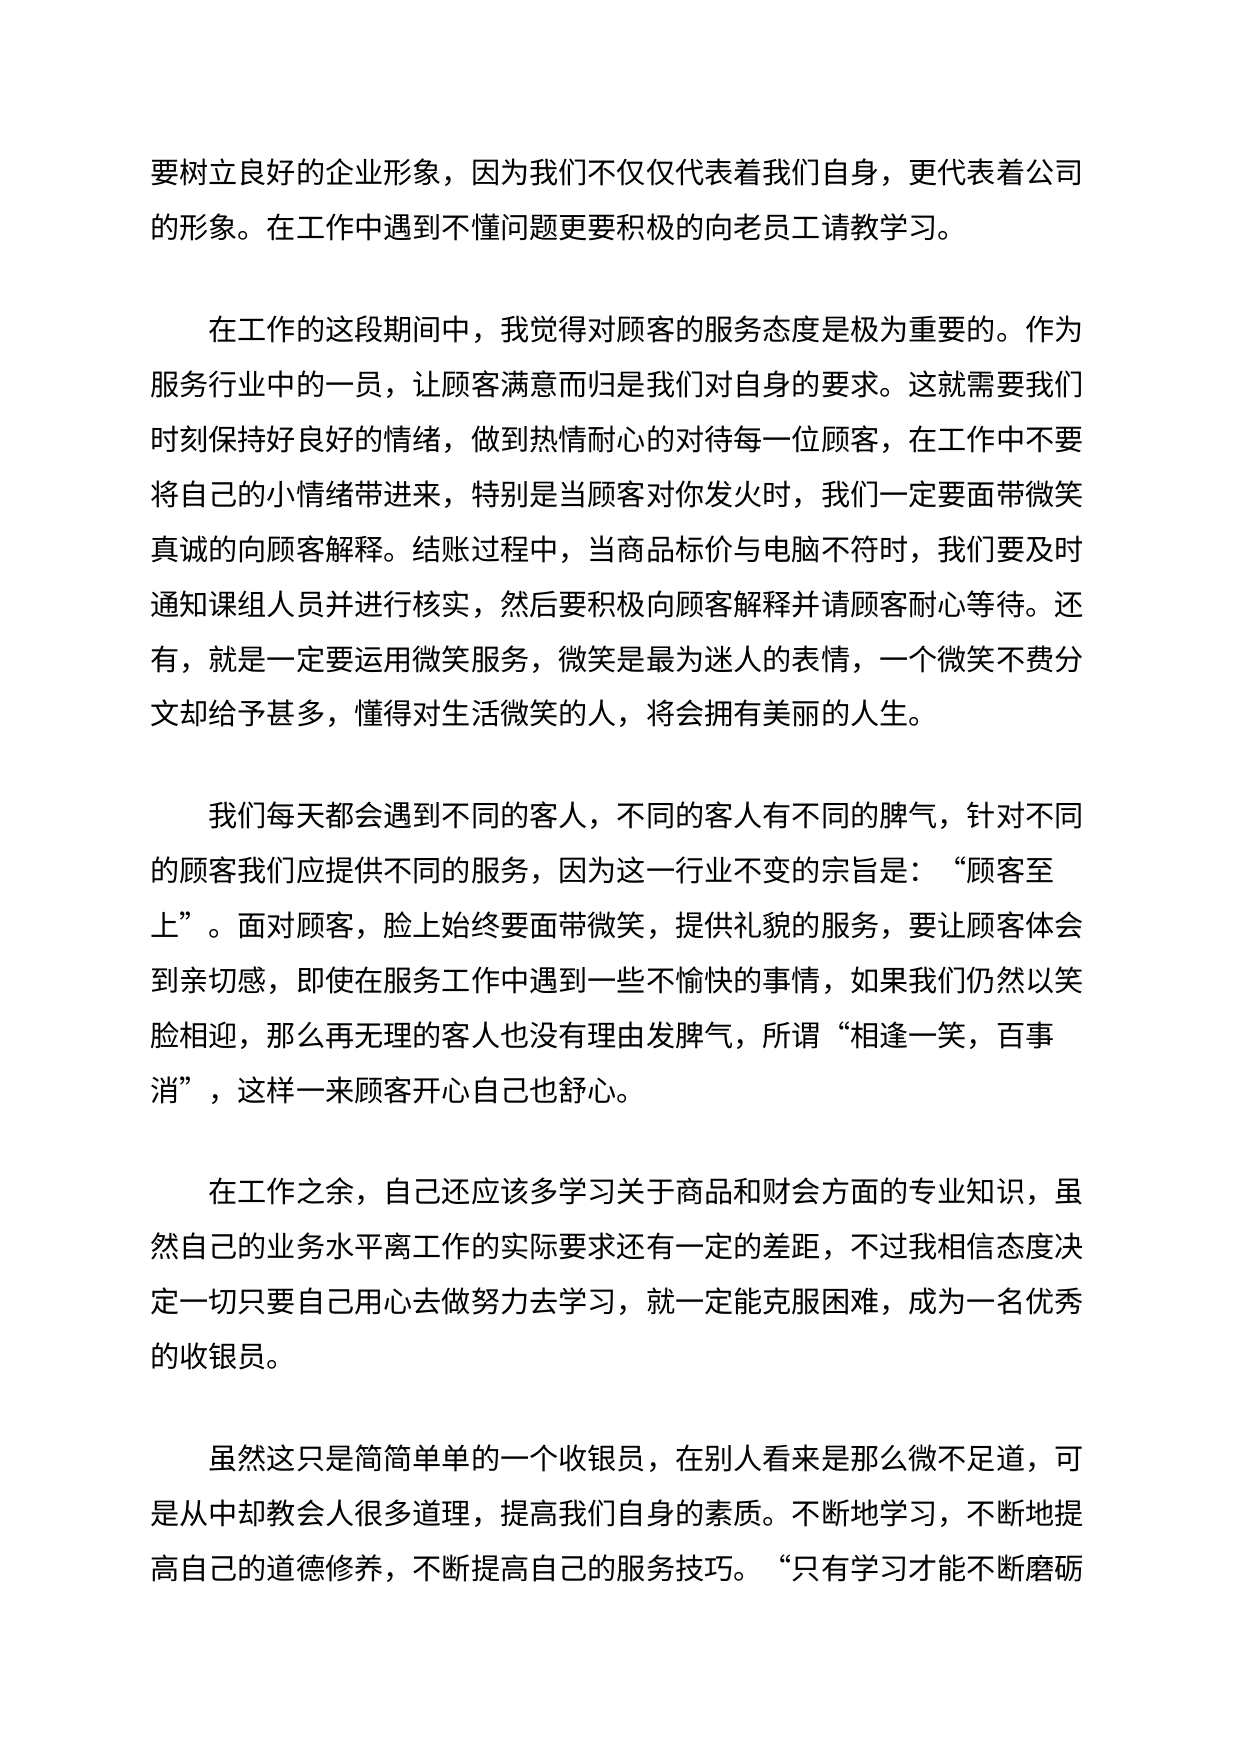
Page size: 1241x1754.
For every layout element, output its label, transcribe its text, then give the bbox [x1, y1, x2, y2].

text 我们每天都会遇到不同的客人，不同的客人有不同的脾气，针对不同的顾客我们应提供不同的服务，因为这一行业不变的宗旨是：“顾客至上”。面对顾客，脸上始终要面带微笑，提供礼貌的服务，要让顾客体会到亲切感，即使在服务工作中遇到一些不愉快的事情，如果我们仍然以笑脸相迎，那么再无理的客人也没有理由发脾气，所谓“相逢一笑，百事消”，这样一来顾客开心自己也舒心。 [150, 793, 1090, 1109]
text 在工作之余，自己还应该多学习关于商品和财会方面的专业知识，虽然自己的业务水平离工作的实际要求还有一定的差距，不过我相信态度决定一切只要自己用心去做努力去学习，就一定能克服困难，成为一名优秀的收银员。 [150, 1169, 1090, 1376]
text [150, 150, 1090, 247]
text 在工作的这段期间中，我觉得对顾客的服务态度是极为重要的。作为服务行业中的一员，让顾客满意而归是我们对自身的要求。这就需要我们时刻保持好良好的情绪，做到热情耐心的对待每一位顾客，在工作中不要将自己的小情绪带进来，特别是当顾客对你发火时，我们一定要面带微笑真诚的向顾客解释。结账过程中，当商品标价与电脑不符时，我们要及时通知课组人员并进行核实，然后要积极向顾客解释并请顾客耐心等待。还有，就是一定要运用微笑服务，微笑是最为迷人的表情，一个微笑不费分文却给予甚多，懂得对生活微笑的人，将会拥有美丽的人生。 [150, 307, 1090, 733]
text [150, 1435, 1090, 1587]
